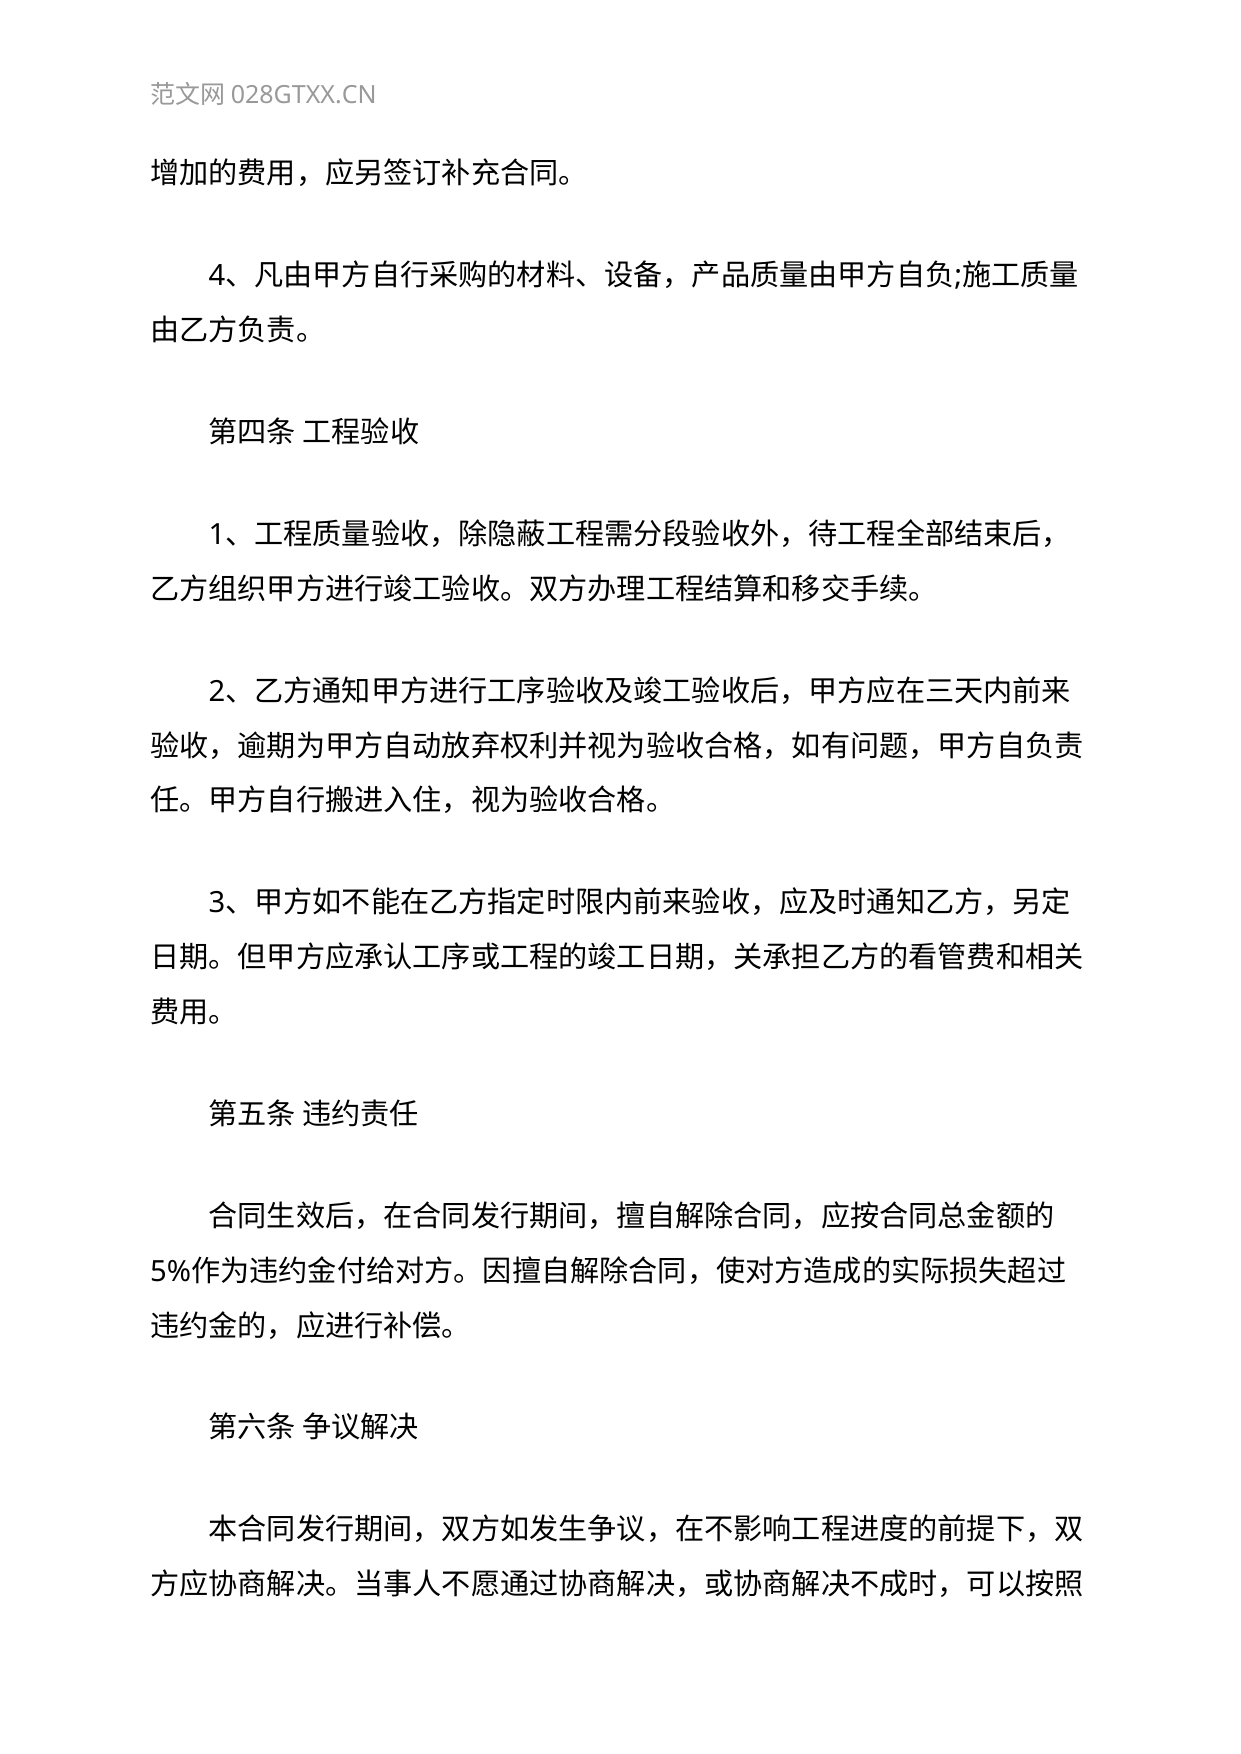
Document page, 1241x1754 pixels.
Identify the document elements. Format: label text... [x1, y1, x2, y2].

text 4、凡由甲方自行采购的材料、设备，产品质量由甲方自负;施工质量由乙方负责。 [150, 252, 1090, 349]
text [150, 150, 1090, 192]
text 第六条 争议解决 [150, 1404, 1090, 1446]
text 合同生效后，在合同发行期间，擅自解除合同，应按合同总金额的5%作为违约金付给对方。因擅自解除合同，使对方造成的实际损失超过违约金的，应进行补偿。 [150, 1192, 1090, 1344]
text 第四条 工程验收 [150, 408, 1090, 451]
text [150, 1506, 1090, 1603]
text 2、乙方通知甲方进行工序验收及竣工验收后，甲方应在三天内前来验收，逾期为甲方自动放弃权利并视为验收合格，如有问题，甲方自负责任。甲方自行搬进入住，视为验收合格。 [150, 667, 1090, 819]
text 3、甲方如不能在乙方指定时限内前来验收，应及时通知乙方，另定日期。但甲方应承认工序或工程的竣工日期，关承担乙方的看管费和相关费用。 [150, 879, 1090, 1031]
text 1、工程质量验收，除隐蔽工程需分段验收外，待工程全部结束后，乙方组织甲方进行竣工验收。双方办理工程结算和移交手续。 [150, 510, 1090, 608]
text 第五条 违约责任 [150, 1090, 1090, 1133]
